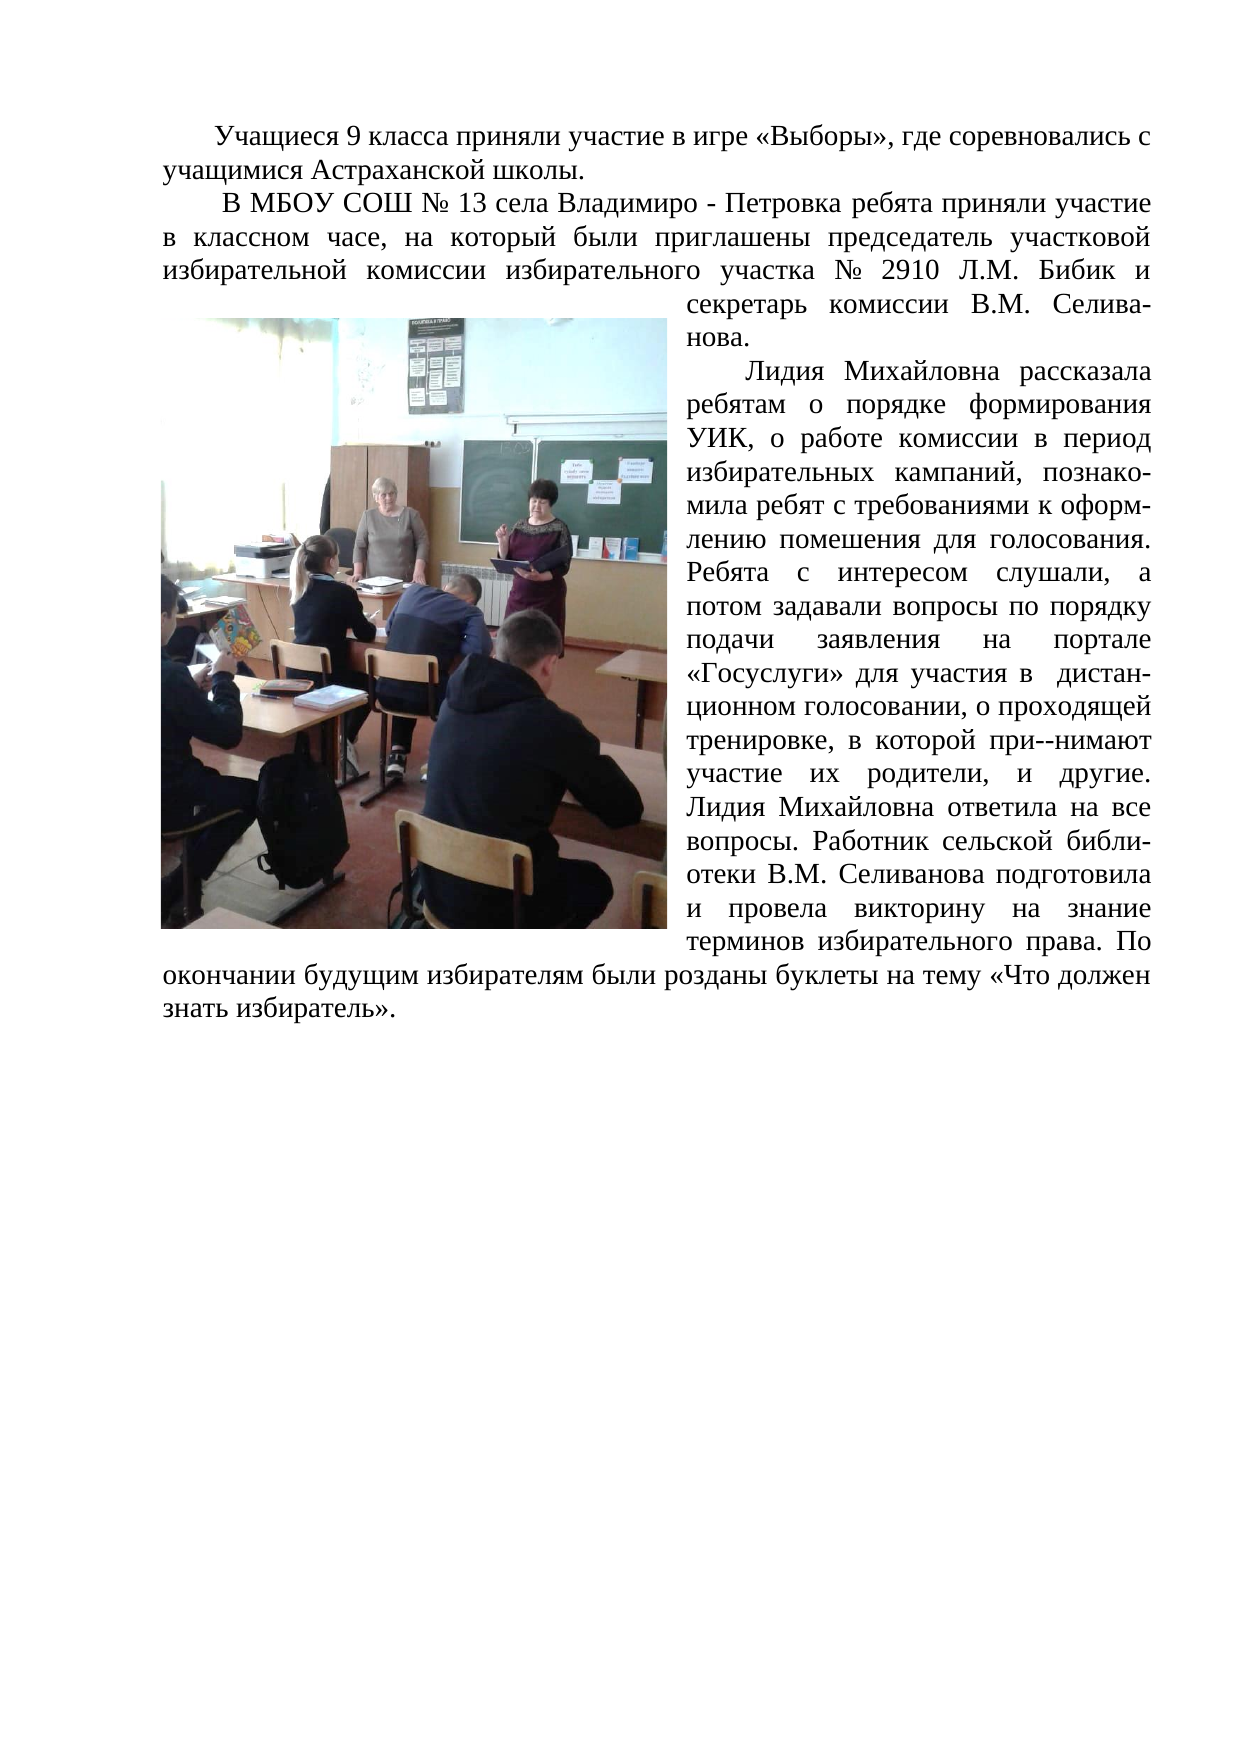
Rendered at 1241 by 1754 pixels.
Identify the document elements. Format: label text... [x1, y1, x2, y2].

text Лидия Михайловна рассказала ребятам о порядке формирования УИК, о работе комиссии в период избирательных кампаний, познако-мила ребят с требованиями к оформ-лению помешения для голосования. Ребята с интересом слушали, а потом задавали вопросы по порядку подачи заявления на портале «Госуслуги» для участия в дистан-ционном голосовании, о проходящей тренировке, в которой при--нимают участие их родители, и другие. Лидия Михайловна ответила на все вопросы. Работник сельской библи-отеки В.М. Селиванова подготовила и провела викторину на знание терминов избирательного права. По окончании будущим избирателям были розданы буклеты на тему «Что должен знать избиратель». [162, 185, 1152, 521]
picture [161, 697, 1132, 1579]
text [162, 118, 1152, 185]
